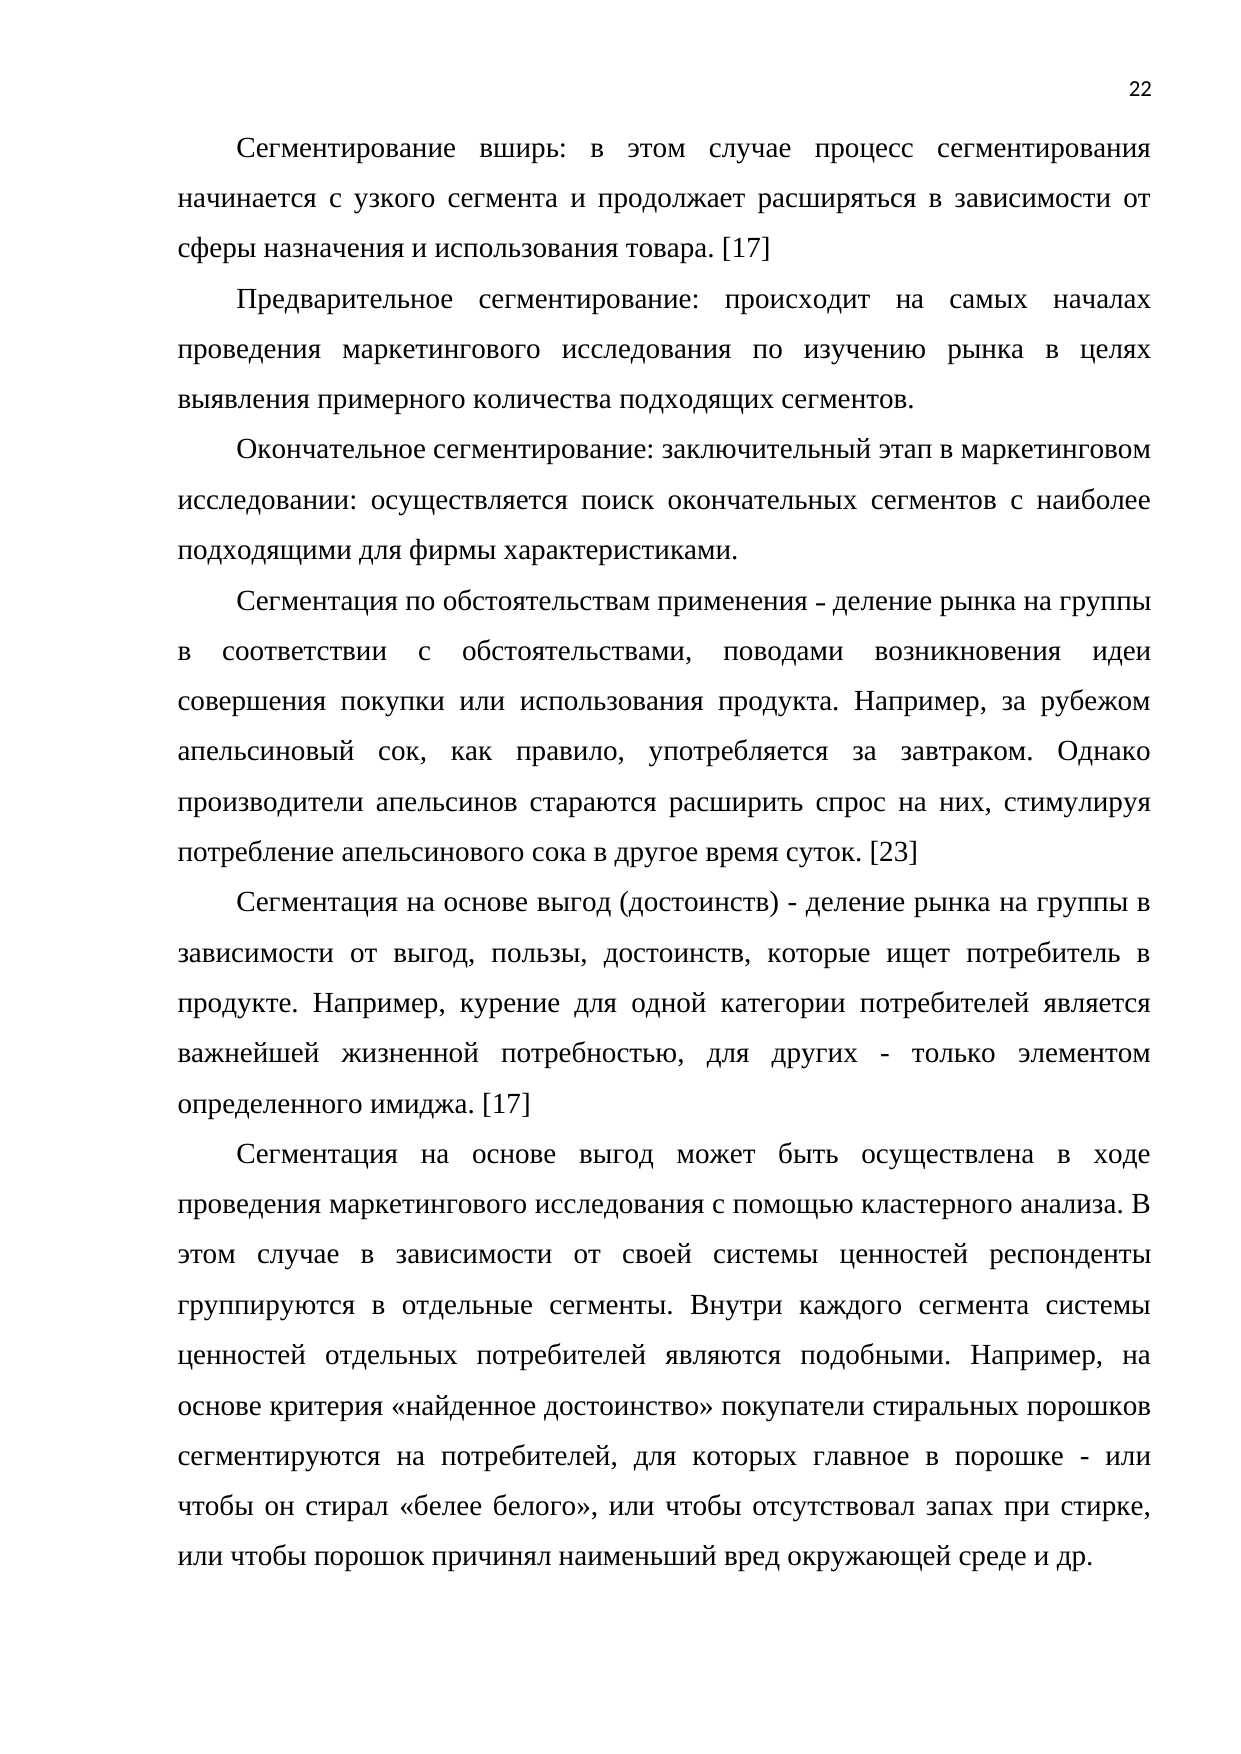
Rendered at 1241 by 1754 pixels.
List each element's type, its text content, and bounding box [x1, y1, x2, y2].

text Окончательное сегментирование: заключительный этап в маркетинговом исследовании: осуществляется поиск окончательных сегментов с наиболее подходящими для фирмы характеристиками. [177, 432, 1152, 566]
text Предварительное сегментирование: происходит на самых началах проведения маркетингового исследования по изучению рынка в целях выявления примерного количества подходящих сегментов. [177, 281, 1152, 415]
text Сегментирование вширь: в этом случае процесс сегментирования начинается с узкого сегмента и продолжает расширяться в зависимости от сферы назначения и использования товара. [17] [177, 130, 1152, 264]
text Сегментация на основе выгод может быть осуществлена в ходе проведения маркетингового исследования с помощью кластерного анализа. В этом случае в зависимости от своей системы ценностей респонденты группируются в отдельные сегменты. Внутри каждого сегмента системы ценностей отдельных потребителей являются подобными. Например, на основе критерия «найденное достоинство» покупатели стиральных порошков сегментируются на потребителей, для которых главное в порошке - или чтобы он стирал «белее белого», или чтобы отсутствовал запах при стирке, или чтобы порошок причинял наименьший вред окружающей среде и др. [177, 1136, 1152, 1572]
text Сегментация по обстоятельствам применения ˗ деление рынка на группы в соответствии с обстоятельствами, поводами возникновения идеи совершения покупки или использования продукта. Например, за рубежом апельсиновый сок, как правило, употребляется за завтраком. Однако производители апельсинов стараются расширить спрос на них, стимулируя потребление апельсинового сока в другое время суток. [23] [177, 583, 1152, 868]
text Сегментация на основе выгод (достоинств) - деление рынка на группы в зависимости от выгод, пользы, достоинств, которые ищет потребитель в продукте. Например, курение для одной категории потребителей является важнейшей жизненной потребностью, для других - только элементом определенного имиджа. [17] [177, 884, 1152, 1119]
